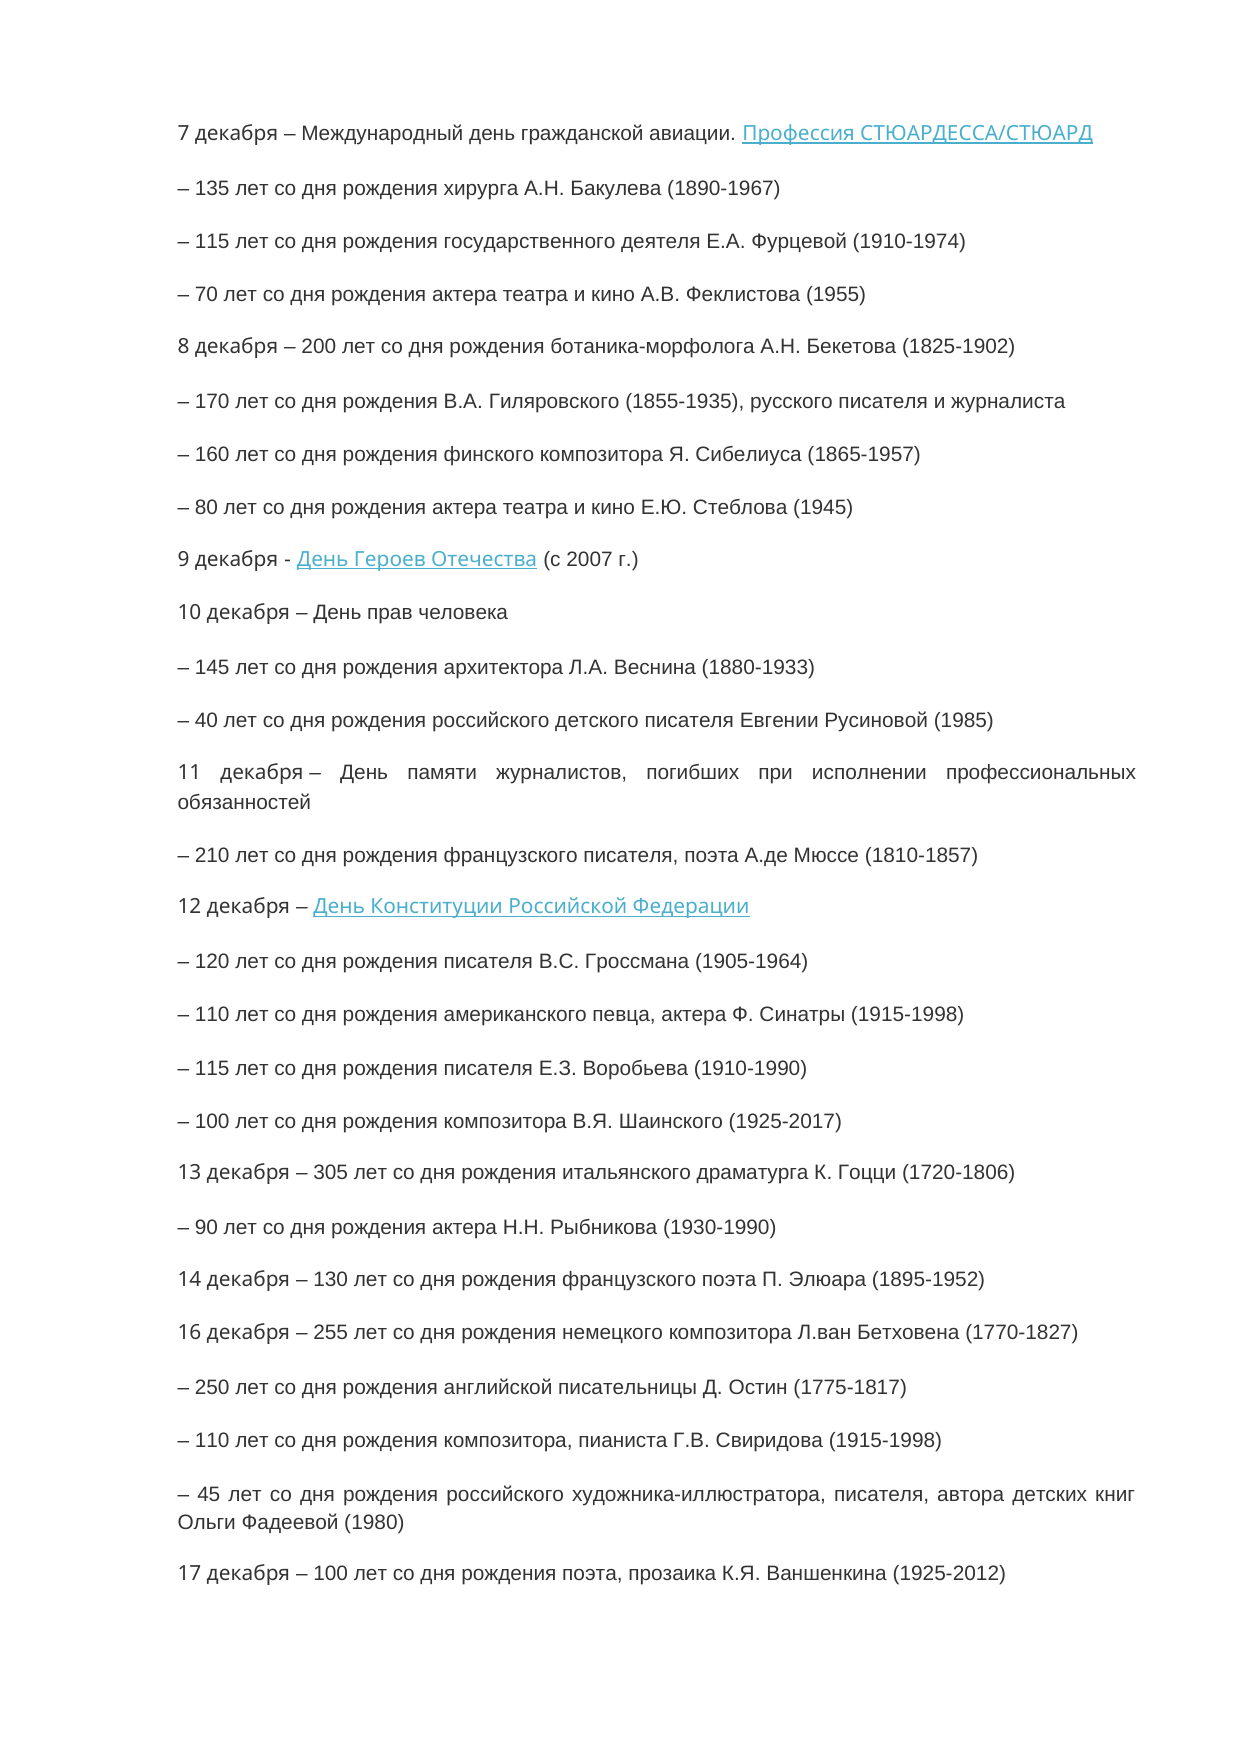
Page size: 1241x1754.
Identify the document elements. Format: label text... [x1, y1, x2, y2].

text 13 декабря – 305 лет со дня рождения итальянского драматурга К. Гоцци (1720-1806) [177, 1157, 1137, 1186]
text – 110 лет со дня рождения композитора, пианиста Г.В. Свиридова (1915-1998) [177, 1424, 1137, 1452]
text – 45 лет со дня рождения российского художника-иллюстратора, писателя, автора детских книг Ольги Фадеевой (1980) [177, 1477, 1137, 1533]
text 14 декабря – 130 лет со дня рождения французского поэта П. Элюара (1895-1952) [177, 1264, 1137, 1292]
text 11 декабря – День памяти журналистов, погибших при исполнении профессиональных обязанностей [177, 757, 1137, 813]
text – 115 лет со дня рождения писателя Е.З. Воробьева (1910-1990) [177, 1051, 1137, 1079]
text – 70 лет со дня рождения актера театра и кино А.В. Феклистова (1955) [177, 278, 1137, 306]
text – 100 лет со дня рождения композитора В.Я. Шаинского (1925-2017) [177, 1104, 1137, 1132]
text – 40 лет со дня рождения российского детского писателя Евгении Русиновой (1985) [177, 704, 1137, 732]
text 10 декабря – День прав человека [177, 597, 1137, 626]
text – 135 лет со дня рождения хирурга А.Н. Бакулева (1890-1967) [177, 172, 1137, 200]
text – 115 лет со дня рождения государственного деятеля Е.А. Фурцевой (1910-1974) [177, 225, 1137, 253]
text – 250 лет со дня рождения английской писательницы Д. Остин (1775-1817) [177, 1371, 1137, 1399]
text 12 декабря – День Конституции Российской Федерации [177, 892, 1137, 920]
text – 80 лет со дня рождения актера театра и кино Е.Ю. Стеблова (1945) [177, 491, 1137, 519]
text – 170 лет со дня рождения В.А. Гиляровского (1855-1935), русского писателя и журналиста [177, 384, 1137, 412]
text 9 декабря - День Героев Отечества (с 2007 г.) [177, 544, 1137, 572]
text – 210 лет со дня рождения французского писателя, поэта А.де Мюссе (1810-1857) [177, 838, 1137, 867]
text 16 декабря – 255 лет со дня рождения немецкого композитора Л.ван Бетховена (1770-1827) [177, 1317, 1137, 1346]
text 17 декабря – 100 лет со дня рождения поэта, прозаика К.Я. Ваншенкина (1925-2012) [177, 1558, 1137, 1587]
text – 90 лет со дня рождения актера Н.Н. Рыбникова (1930-1990) [177, 1211, 1137, 1239]
text – 110 лет со дня рождения американского певца, актера Ф. Синатры (1915-1998) [177, 998, 1137, 1026]
text – 160 лет со дня рождения финского композитора Я. Сибелиуса (1865-1957) [177, 437, 1137, 466]
text 8 декабря – 200 лет со дня рождения ботаника-морфолога А.Н. Бекетова (1825-1902) [177, 331, 1137, 359]
text – 145 лет со дня рождения архитектора Л.А. Веснина (1880-1933) [177, 651, 1137, 679]
text – 120 лет со дня рождения писателя В.С. Гроссмана (1905-1964) [177, 945, 1137, 973]
text 7 декабря – Международный день гражданской авиации. Профессия СТЮАРДЕССА/СТЮАРД [177, 118, 1137, 147]
